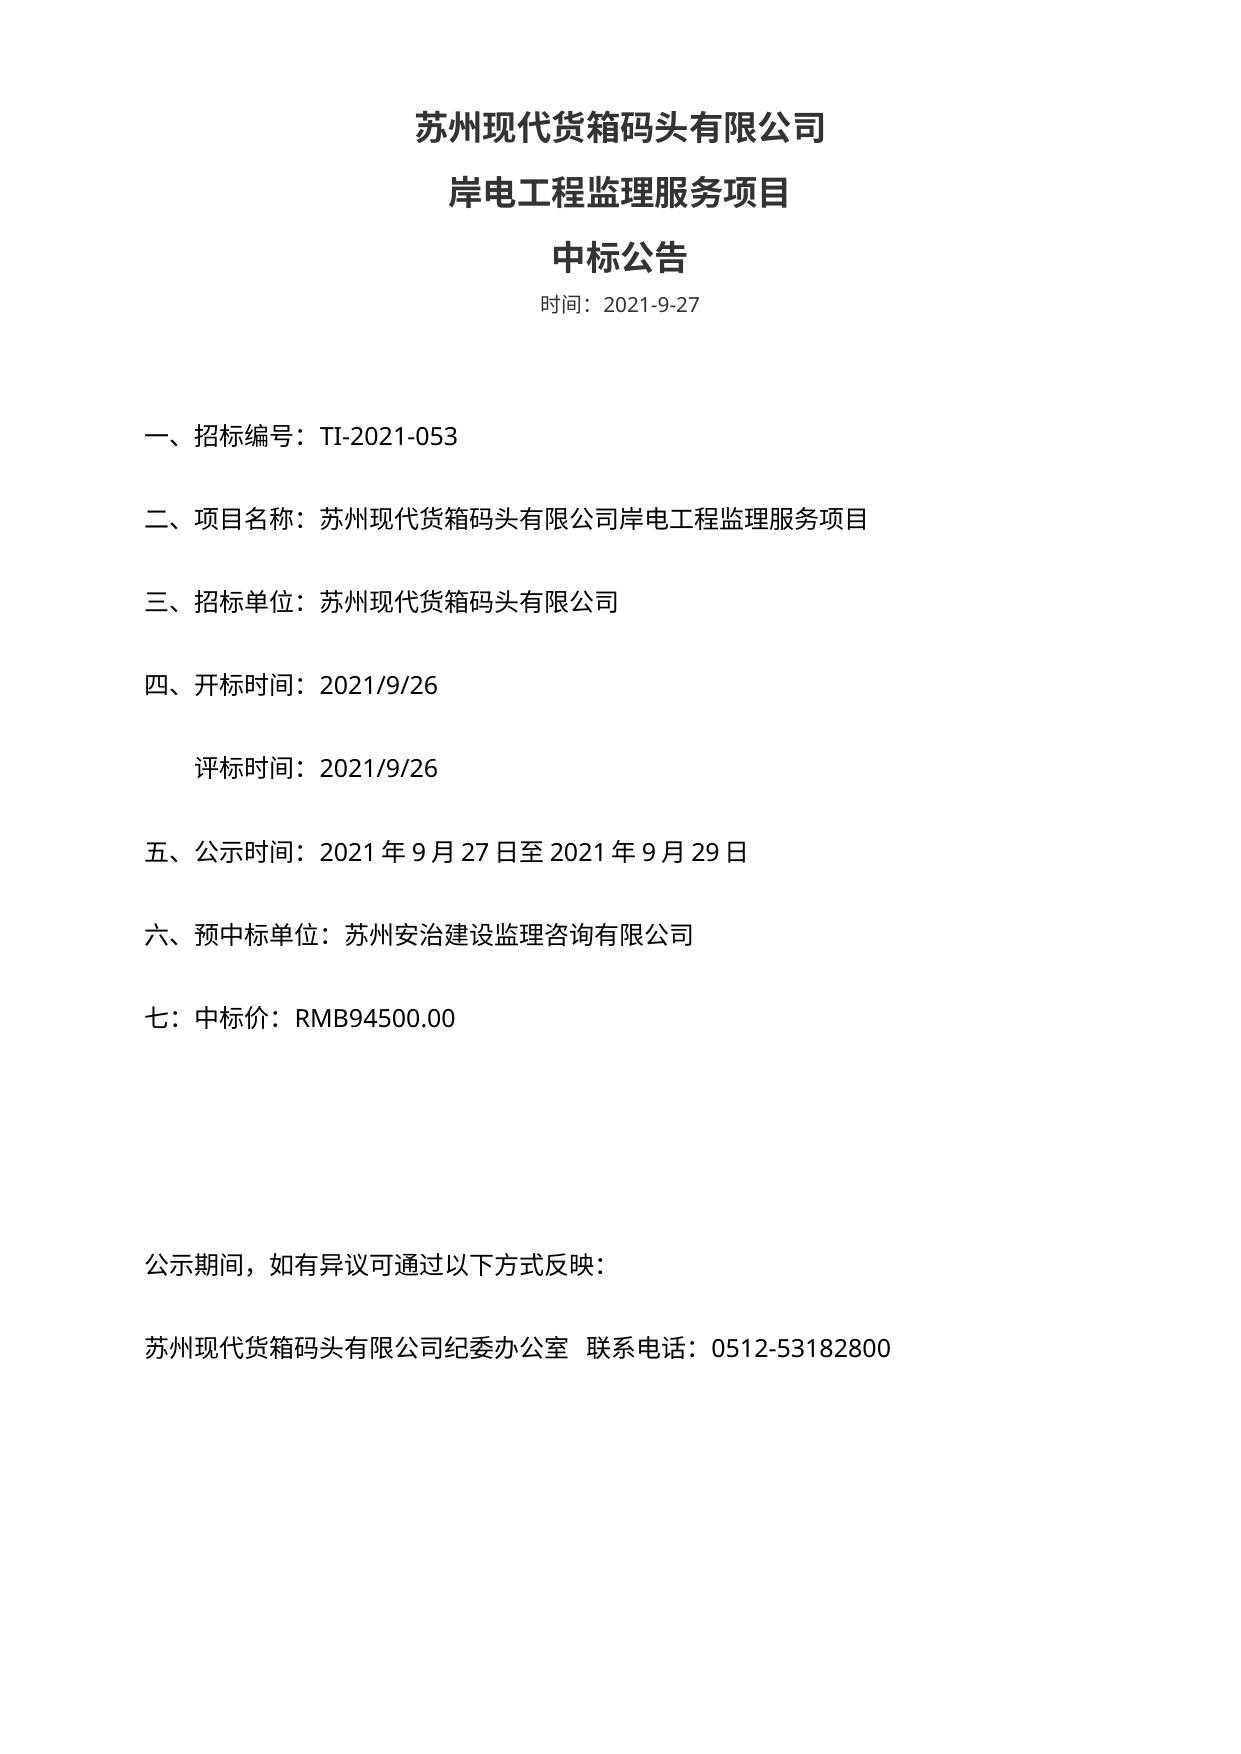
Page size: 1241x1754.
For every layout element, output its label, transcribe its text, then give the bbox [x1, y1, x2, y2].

text 六、预中标单位：苏州安治建设监理咨询有限公司 [144, 901, 1146, 966]
text 时间：2021-9-27 [94, 288, 1146, 320]
text 三、招标单位：苏州现代货箱码头有限公司 [144, 568, 1146, 633]
text 苏州现代货箱码头有限公司 [94, 93, 1146, 158]
text 一、招标编号：TI-2021-053 [94, 402, 1146, 467]
text 七：中标价：RMB94500.00 [144, 984, 1146, 1049]
text 五、公示时间：2021年9月27日至2021年9月29日 [144, 818, 1146, 883]
text 中标公告 [94, 223, 1146, 288]
text 四、开标时间：2021/9/26 [144, 651, 1146, 716]
text 二、项目名称：苏州现代货箱码头有限公司岸电工程监理服务项目 [94, 485, 1146, 550]
text 公示期间，如有异议可通过以下方式反映： [144, 1231, 1146, 1296]
text 评标时间：2021/9/26 [194, 734, 1146, 799]
text 苏州现代货箱码头有限公司纪委办公室 联系电话：0512-53182800 [144, 1314, 1146, 1379]
text 岸电工程监理服务项目 [94, 158, 1146, 223]
